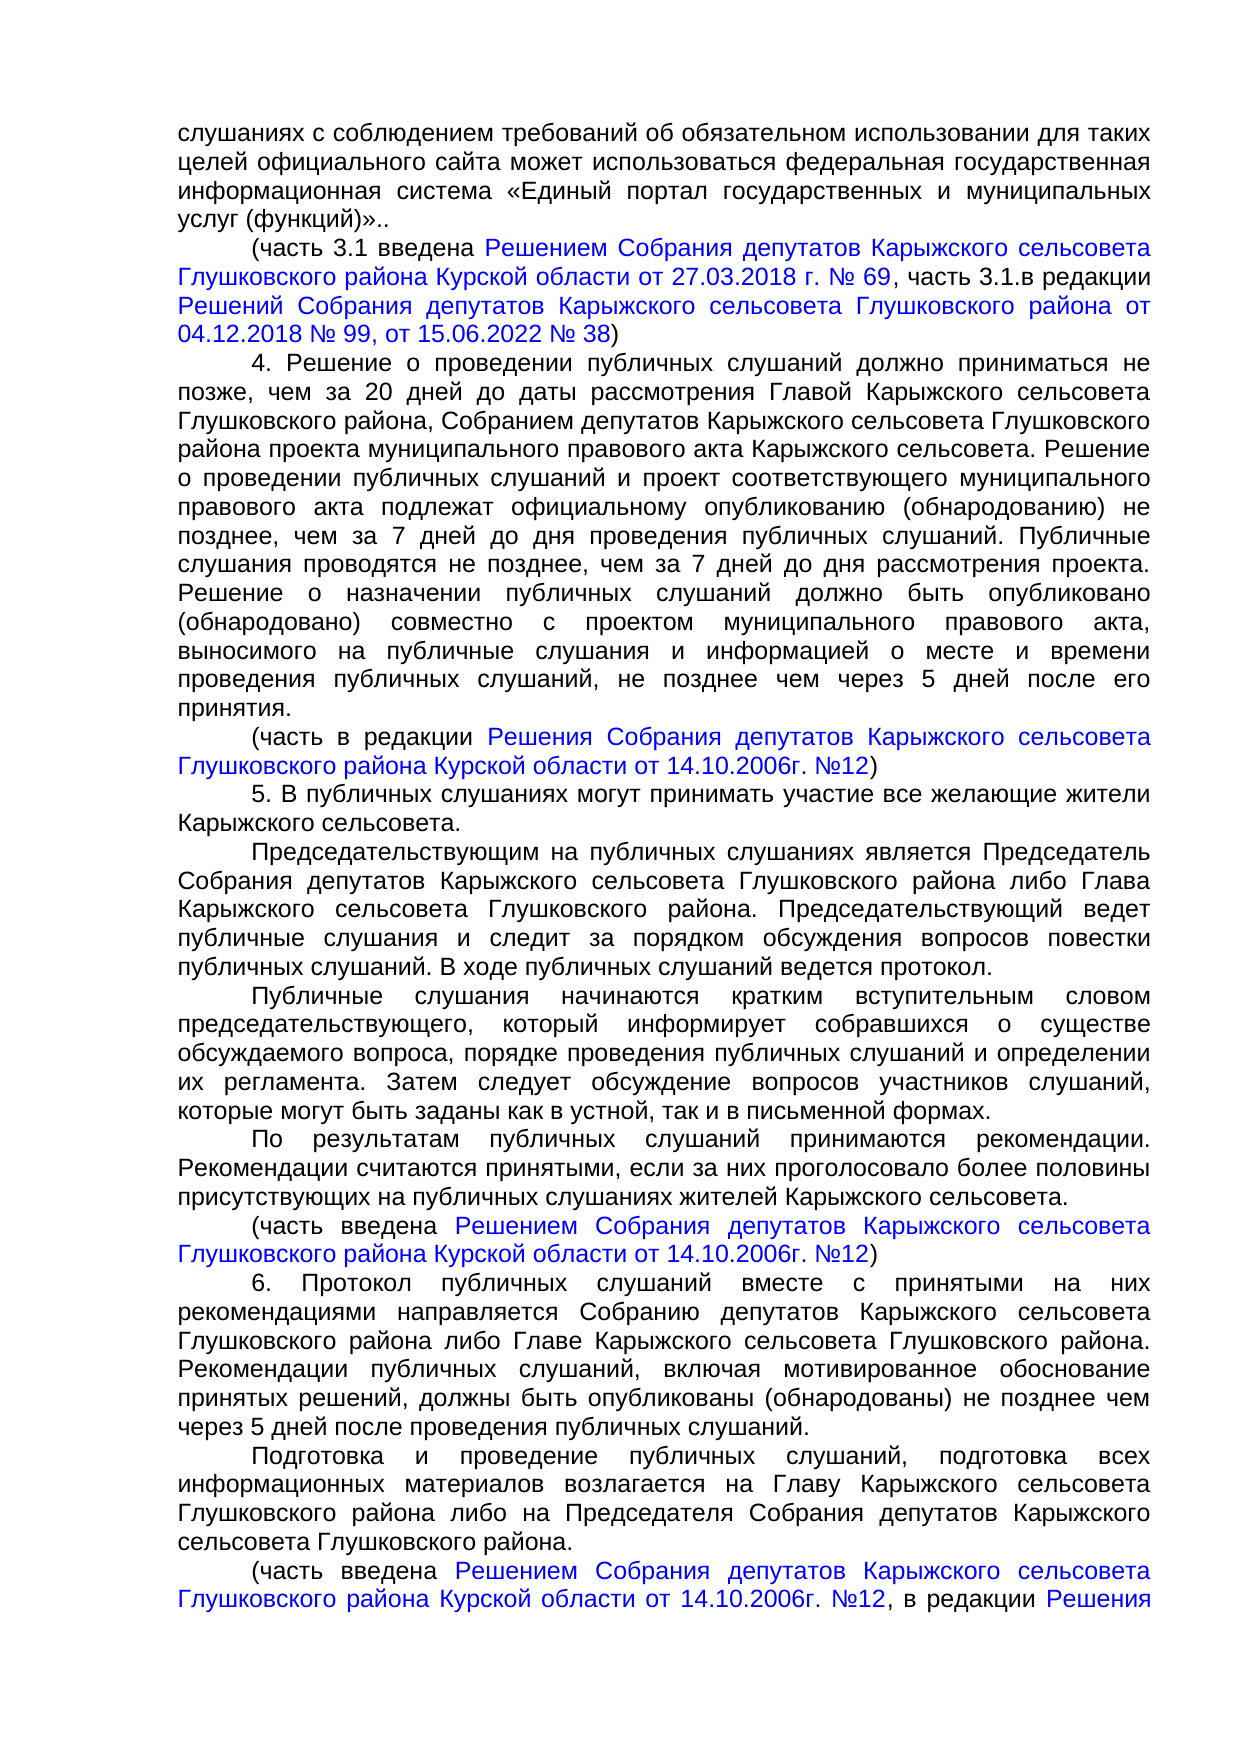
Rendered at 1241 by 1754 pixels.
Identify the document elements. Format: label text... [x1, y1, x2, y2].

text 6. Протокол публичных слушаний вместе с принятыми на них рекомендациями направляется Собранию депутатов Карыжского сельсовета Глушковского района либо Главе Карыжского сельсовета Глушковского района. Рекомендации публичных слушаний, включая мотивированное обоснование принятых решений, должны быть опубликованы (обнародованы) не позднее чем через 5 дней после проведения публичных слушаний. [177, 1268, 1152, 1441]
text (часть введена Решением Собрания депутатов Карыжского сельсовета Глушковского района Курской области от 14.10.2006г. №12) [177, 1211, 1152, 1268]
text Подготовка и проведение публичных слушаний, подготовка всех информационных материалов возлагается на Главу Карыжского сельсовета Глушковского района либо на Председателя Собрания депутатов Карыжского сельсовета Глушковского района. [177, 1441, 1152, 1556]
text (часть 3.1 введена Решением Собрания депутатов Карыжского сельсовета Глушковского района Курской области от 27.03.2018 г. № 69, часть 3.1.в редакции Решений Собрания депутатов Карыжского сельсовета Глушковского района от 04.12.2018 № 99, от 15.06.2022 № 38) [177, 233, 1152, 348]
text 5. В публичных слушаниях могут принимать участие все желающие жители Карыжского сельсовета. [177, 779, 1152, 837]
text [177, 118, 1152, 233]
text 4. Решение о проведении публичных слушаний должно приниматься не позже, чем за 20 дней до даты рассмотрения Главой Карыжского сельсовета Глушковского района, Собранием депутатов Карыжского сельсовета Глушковского района проекта муниципального правового акта Карыжского сельсовета. Решение о проведении публичных слушаний и проект соответствующего муниципального правового акта подлежат официальному опубликованию (обнародованию) не позднее, чем за 7 дней до дня проведения публичных слушаний. Публичные слушания проводятся не позднее, чем за 7 дней до дня рассмотрения проекта. Решение о назначении публичных слушаний должно быть опубликовано (обнародовано) совместно с проектом муниципального правового акта, выносимого на публичные слушания и информацией о месте и времени проведения публичных слушаний, не позднее чем через 5 дней после его принятия. [177, 348, 1152, 722]
text (часть в редакции Решения Собрания депутатов Карыжского сельсовета Глушковского района Курской области от 14.10.2006г. №12) [177, 722, 1152, 779]
text По результатам публичных слушаний принимаются рекомендации. Рекомендации считаются принятыми, если за них проголосовало более половины присутствующих на публичных слушаниях жителей Карыжского сельсовета. [177, 1124, 1152, 1211]
text Публичные слушания начинаются кратким вступительным словом председательствующего, который информирует собравшихся о существе обсуждаемого вопроса, порядке проведения публичных слушаний и определении их регламента. Затем следует обсуждение вопросов участников слушаний, которые могут быть заданы как в устной, так и в письменной формах. [177, 981, 1152, 1124]
text Председательствующим на публичных слушаниях является Председатель Собрания депутатов Карыжского сельсовета Глушковского района либо Глава Карыжского сельсовета Глушковского района. Председательствующий ведет публичные слушания и следит за порядком обсуждения вопросов повестки публичных слушаний. В ходе публичных слушаний ведется протокол. [177, 837, 1152, 981]
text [177, 1556, 1152, 1613]
